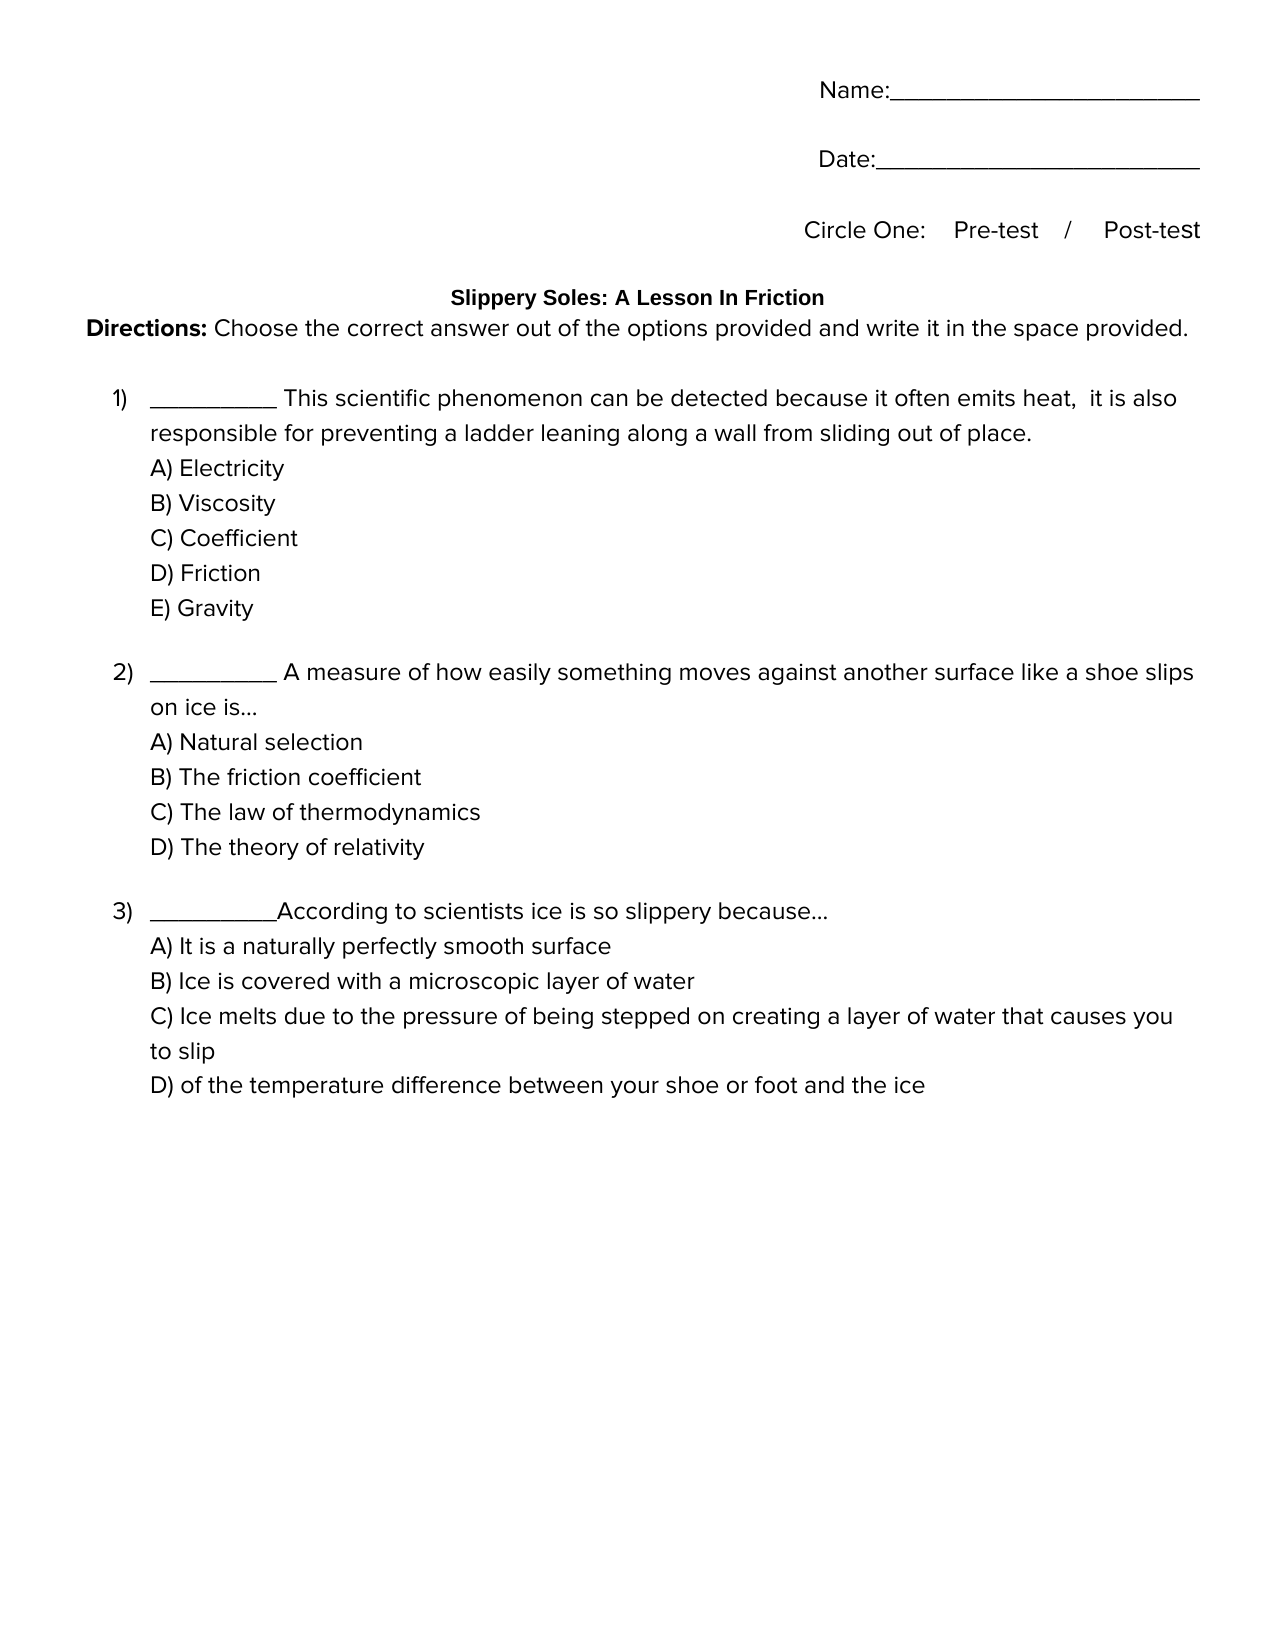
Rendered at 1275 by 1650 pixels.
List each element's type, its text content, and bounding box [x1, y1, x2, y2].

text Slippery Soles: A Lesson In Friction [75, 285, 1200, 310]
list _________ A measure of how easily something moves against another surface like a shoe slips on ice is... A) Natural selection B) The friction coefficient C) The law of thermodynamics D) The theory of relativity [112, 657, 1200, 893]
text Date:_______________________ [75, 145, 1200, 175]
list _________ This scientific phenomenon can be detected because it often emits heat, it is also responsible for preventing a ladder leaning along a wall from sliding out of place. A) Electricity B) Viscosity C) Coefficient D) Friction E) Gravity [112, 384, 1200, 654]
text Circle One: Pre-test / Post-test [75, 214, 1200, 245]
list _________According to scientists ice is so slippery because... A) It is a naturally perfectly smooth surface B) Ice is covered with a microscopic layer of water C) Ice melts due to the pressure of being stepped on creating a layer of water that causes you to slip D) of the temperature difference between your shoe or foot and the ice [112, 896, 1200, 1132]
text Name:______________________ [75, 75, 1200, 105]
text Directions: Choose the correct answer out of the options provided and write it in the space provided. [75, 314, 1200, 344]
